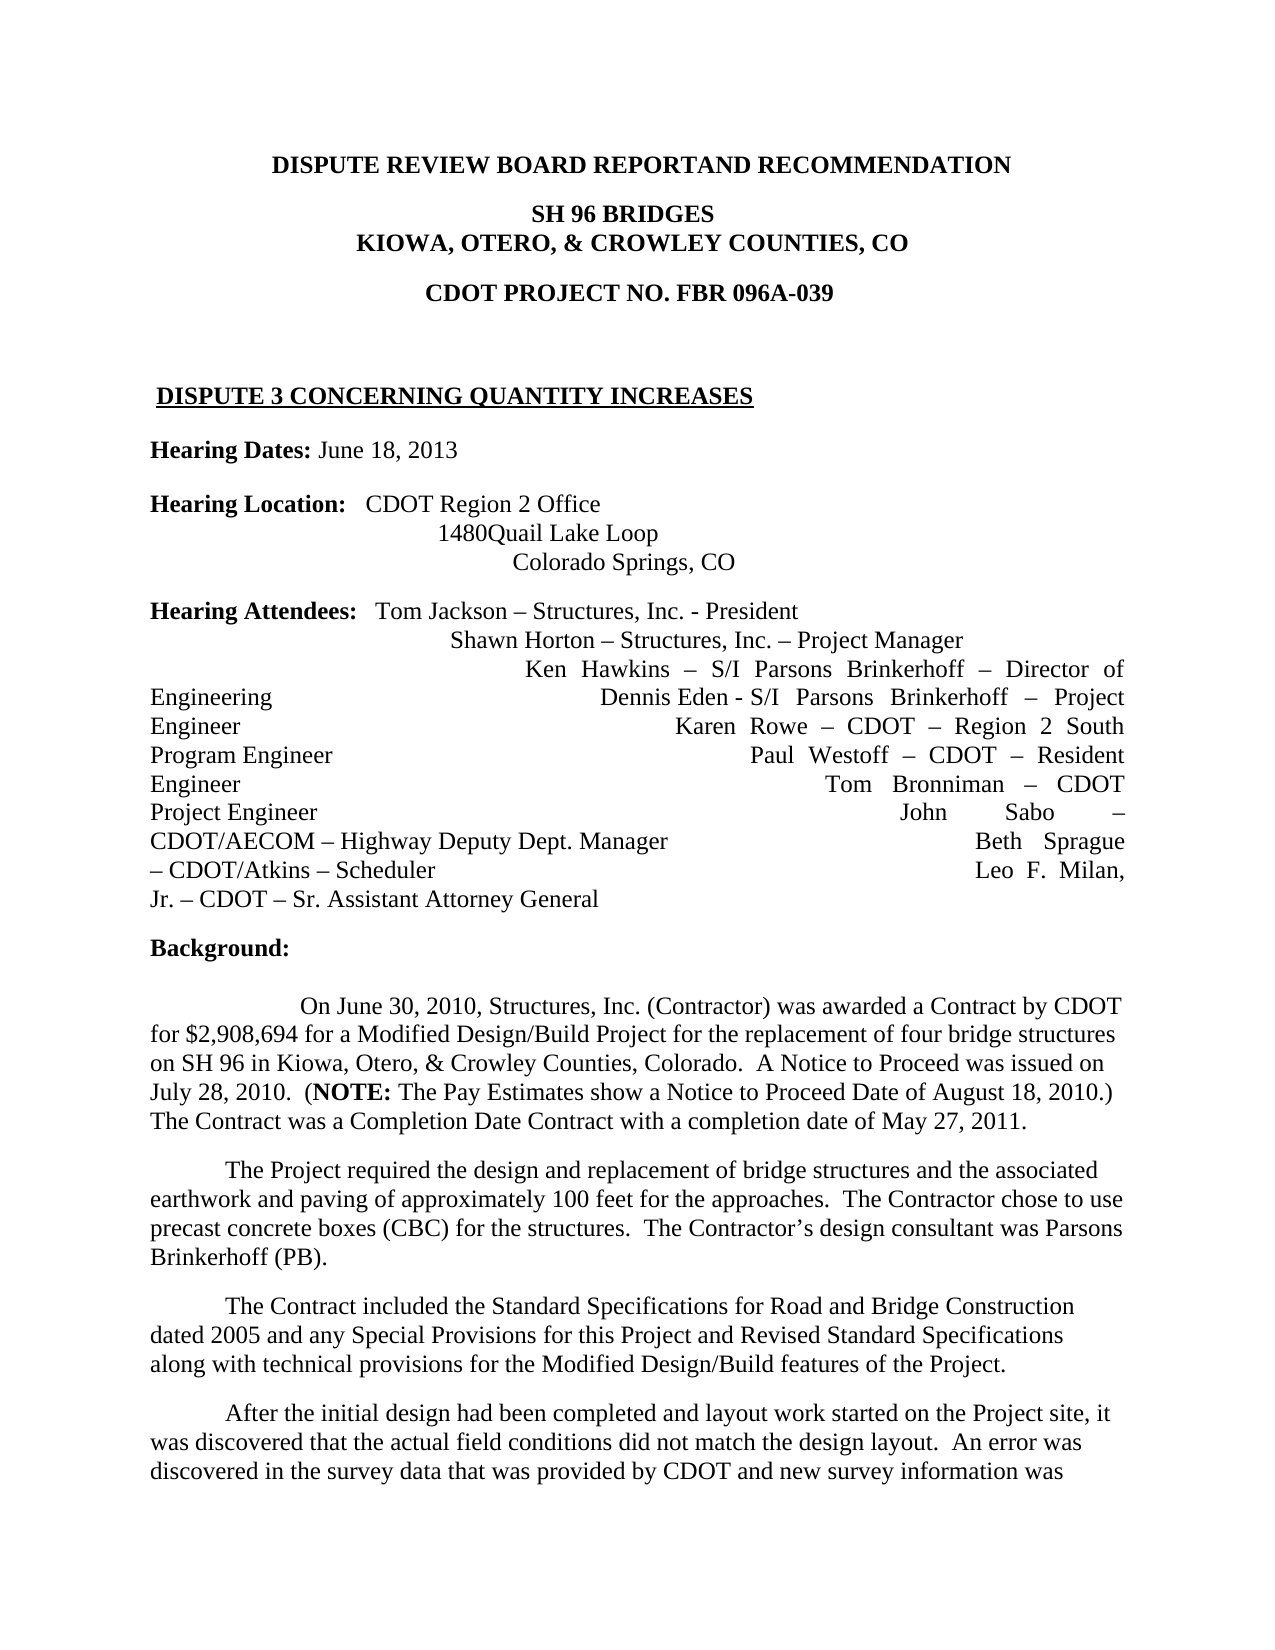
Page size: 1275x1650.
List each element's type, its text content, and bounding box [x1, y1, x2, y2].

text Hearing Dates: June 18, 2013 [150, 435, 1125, 464]
text Background: On June 30, 2010, Structures, Inc. (Contractor) was awarded a Contract by CDOT for $2,908,694 for a Modified Design/Build Project for the replacement of four bridge structures on SH 96 in Kiowa, Otero, & Crowley Counties, Colorado. A Notice to Proceed was issued on July 28, 2010. (NOTE: The Pay Estimates show a Notice to Proceed Date of August 18, 2010.) The Contract was a Completion Date Contract with a completion date of May 27, 2011. [150, 933, 1125, 1134]
text SH 96 BRIDGES KIOWA, OTERO, & CROWLEY COUNTIES, CO [356, 199, 1125, 257]
text The Project required the design and replacement of bridge structures and the associated earthwork and paving of approximately 100 feet for the approaches. The Contractor chose to use precast concrete boxes (CBC) for the structures. The Contractor’s design consultant was Parsons Brinkerhoff (PB). [150, 1155, 1125, 1270]
text DISPUTE 3 CONCERNING QUANTITY INCREASES [150, 381, 1125, 410]
text Hearing Location: CDOT Region 2 Office 1480Quail Lake Loop Colorado Springs, CO [150, 489, 1125, 575]
text DISPUTE REVIEW BOARD REPORTAND RECOMMENDATION [150, 150, 1125, 179]
text Hearing Attendees: Tom Jackson – Structures, Inc. - President Shawn Horton – Structures, Inc. – Project Manager Ken Hawkins – S/I Parsons Brinkerhoff – Director of Engineering Dennis Eden - S/I Parsons Brinkerhoff – Project Engineer Karen Rowe – CDOT – Region 2 South Program Engineer Paul Westoff – CDOT – Resident Engineer Tom Bronniman – CDOT Project Engineer John Sabo – CDOT/AECOM – Highway Deputy Dept. Manager Beth Sprague – CDOT/Atkins – Scheduler Leo F. Milan, Jr. – CDOT – Sr. Assistant Attorney General [150, 596, 1125, 912]
text The Contract included the Standard Specifications for Road and Bridge Construction dated 2005 and any Special Provisions for this Project and Revised Standard Specifications along with technical provisions for the Modified Design/Build features of the Project. [150, 1291, 1125, 1377]
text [150, 1398, 1125, 1484]
text CDOT PROJECT NO. FBR 096A-039 [150, 278, 1125, 307]
